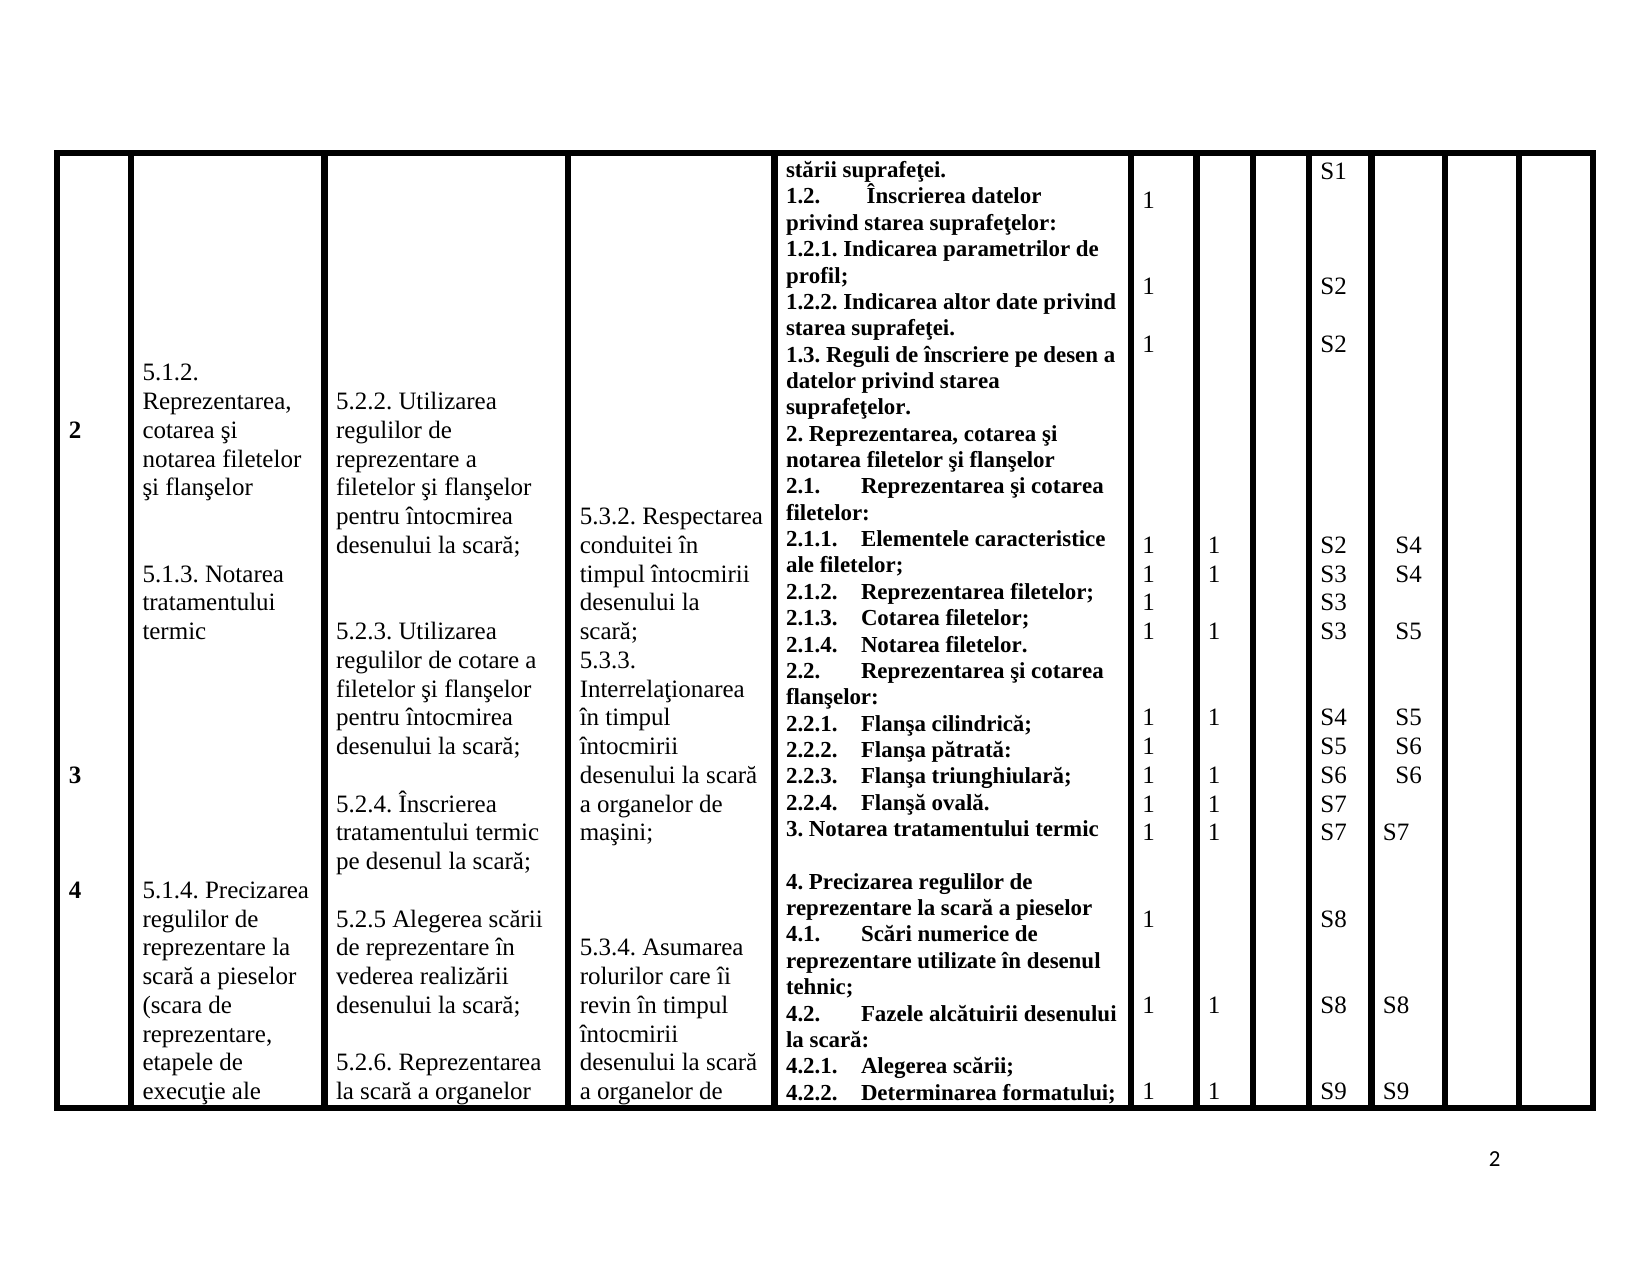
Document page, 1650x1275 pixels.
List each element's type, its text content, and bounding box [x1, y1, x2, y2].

table_cell [1256, 156, 1306, 1105]
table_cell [134, 156, 321, 1105]
table_cell [1448, 156, 1516, 1105]
table_cell 1 2 3 4 5 6 [60, 156, 128, 1105]
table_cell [328, 156, 565, 1105]
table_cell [571, 156, 771, 1105]
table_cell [1200, 156, 1250, 1105]
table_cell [1312, 156, 1368, 1105]
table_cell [778, 156, 1128, 1105]
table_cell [1375, 156, 1442, 1105]
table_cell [1134, 156, 1193, 1105]
table_cell [1522, 156, 1590, 1105]
